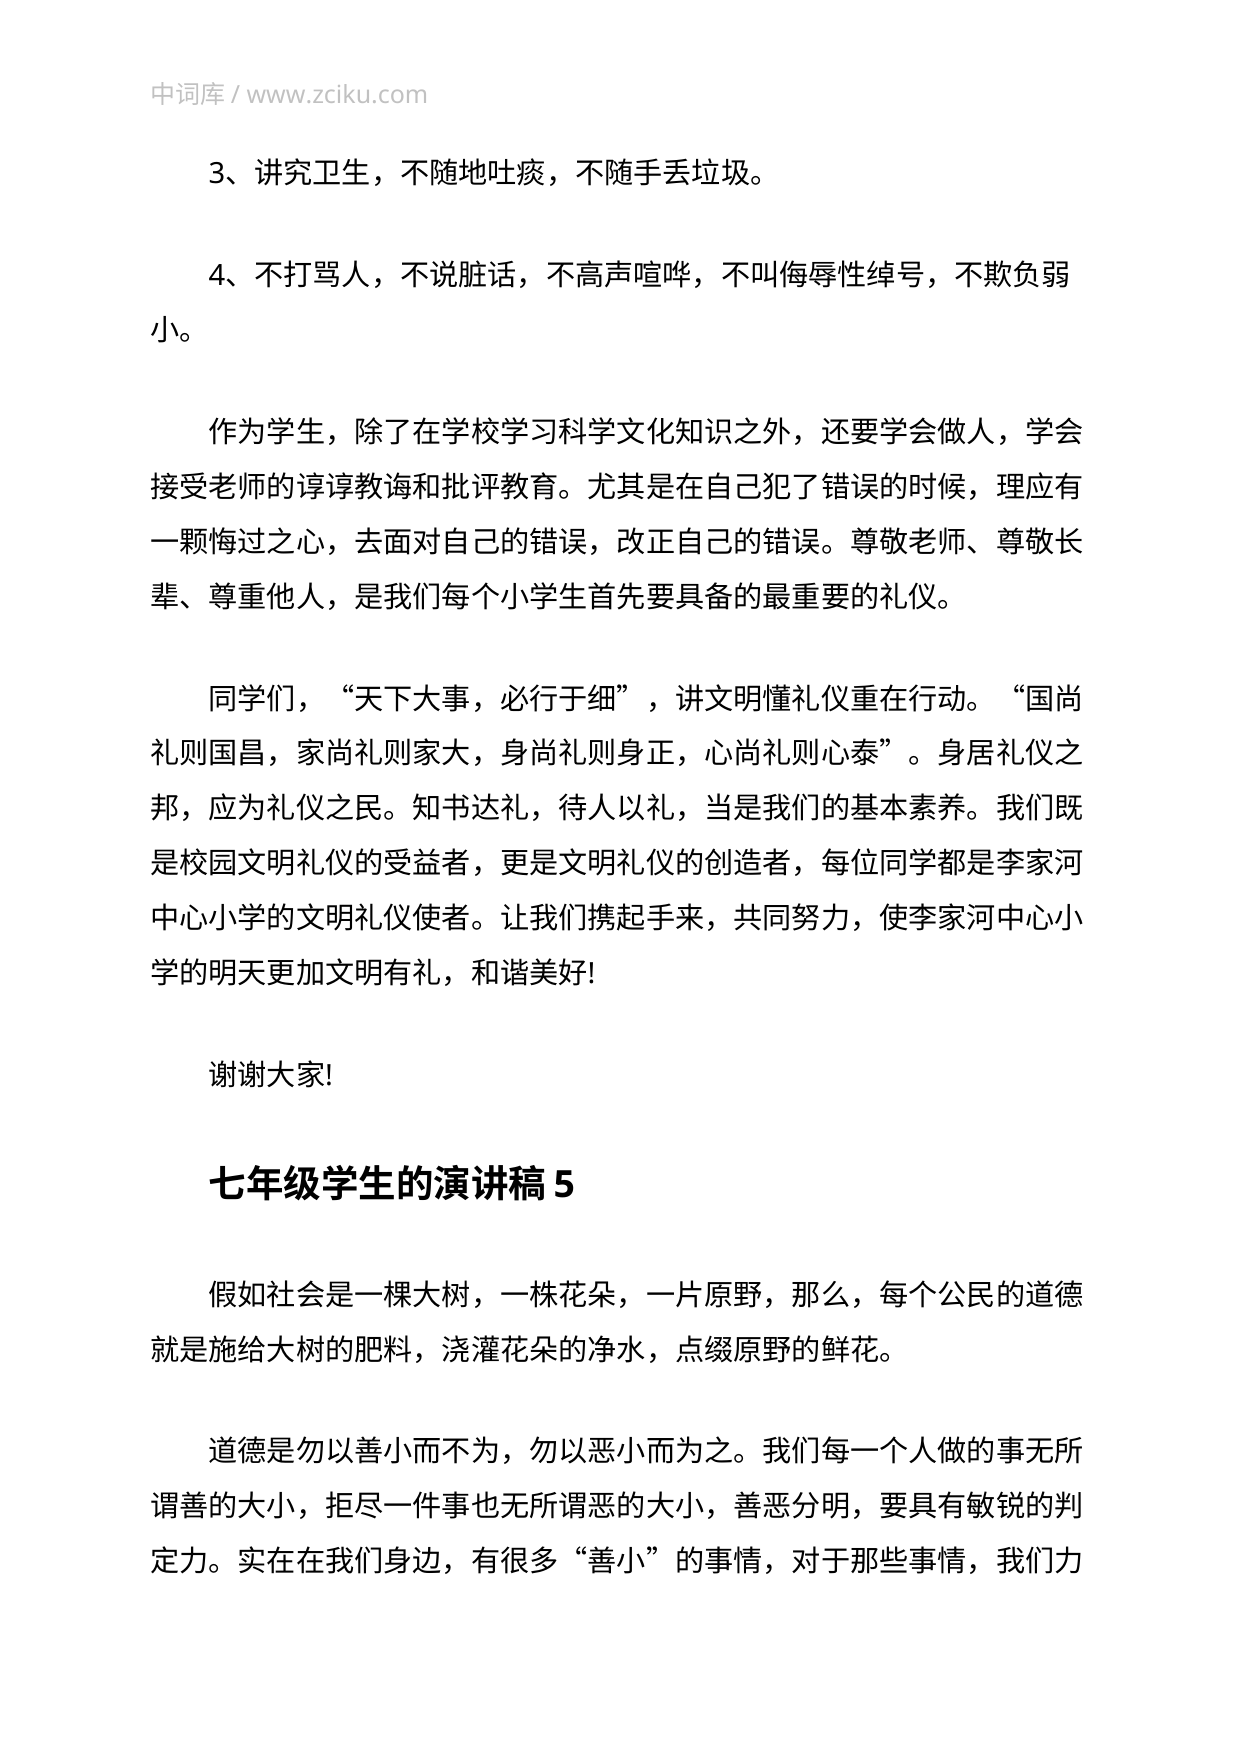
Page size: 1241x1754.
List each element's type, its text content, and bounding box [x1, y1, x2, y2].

text 谢谢大家! [150, 1052, 1090, 1094]
text 同学们，“天下大事，必行于细”，讲文明懂礼仪重在行动。“国尚礼则国昌，家尚礼则家大，身尚礼则身正，心尚礼则心泰”。身居礼仪之邦，应为礼仪之民。知书达礼，待人以礼，当是我们的基本素养。我们既是校园文明礼仪的受益者，更是文明礼仪的创造者，每位同学都是李家河中心小学的文明礼仪使者。让我们携起手来，共同努力，使李家河中心小学的明天更加文明有礼，和谐美好! [150, 675, 1090, 992]
text 3、讲究卫生，不随地吐痰，不随手丢垃圾。 [150, 150, 1090, 192]
text 4、不打骂人，不说脏话，不高声喧哗，不叫侮辱性绰号，不欺负弱小。 [150, 252, 1090, 349]
text 作为学生，除了在学校学习科学文化知识之外，还要学会做人，学会接受老师的谆谆教诲和批评教育。尤其是在自己犯了错误的时候，理应有一颗悔过之心，去面对自己的错误，改正自己的错误。尊敬老师、尊敬长辈、尊重他人，是我们每个小学生首先要具备的最重要的礼仪。 [150, 409, 1090, 616]
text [150, 1428, 1090, 1580]
text 假如社会是一棵大树，一株花朵，一片原野，那么，每个公民的道德就是施给大树的肥料，浇灌花朵的净水，点缀原野的鲜花。 [150, 1271, 1090, 1368]
text 七年级学生的演讲稿5 [150, 1154, 1090, 1208]
